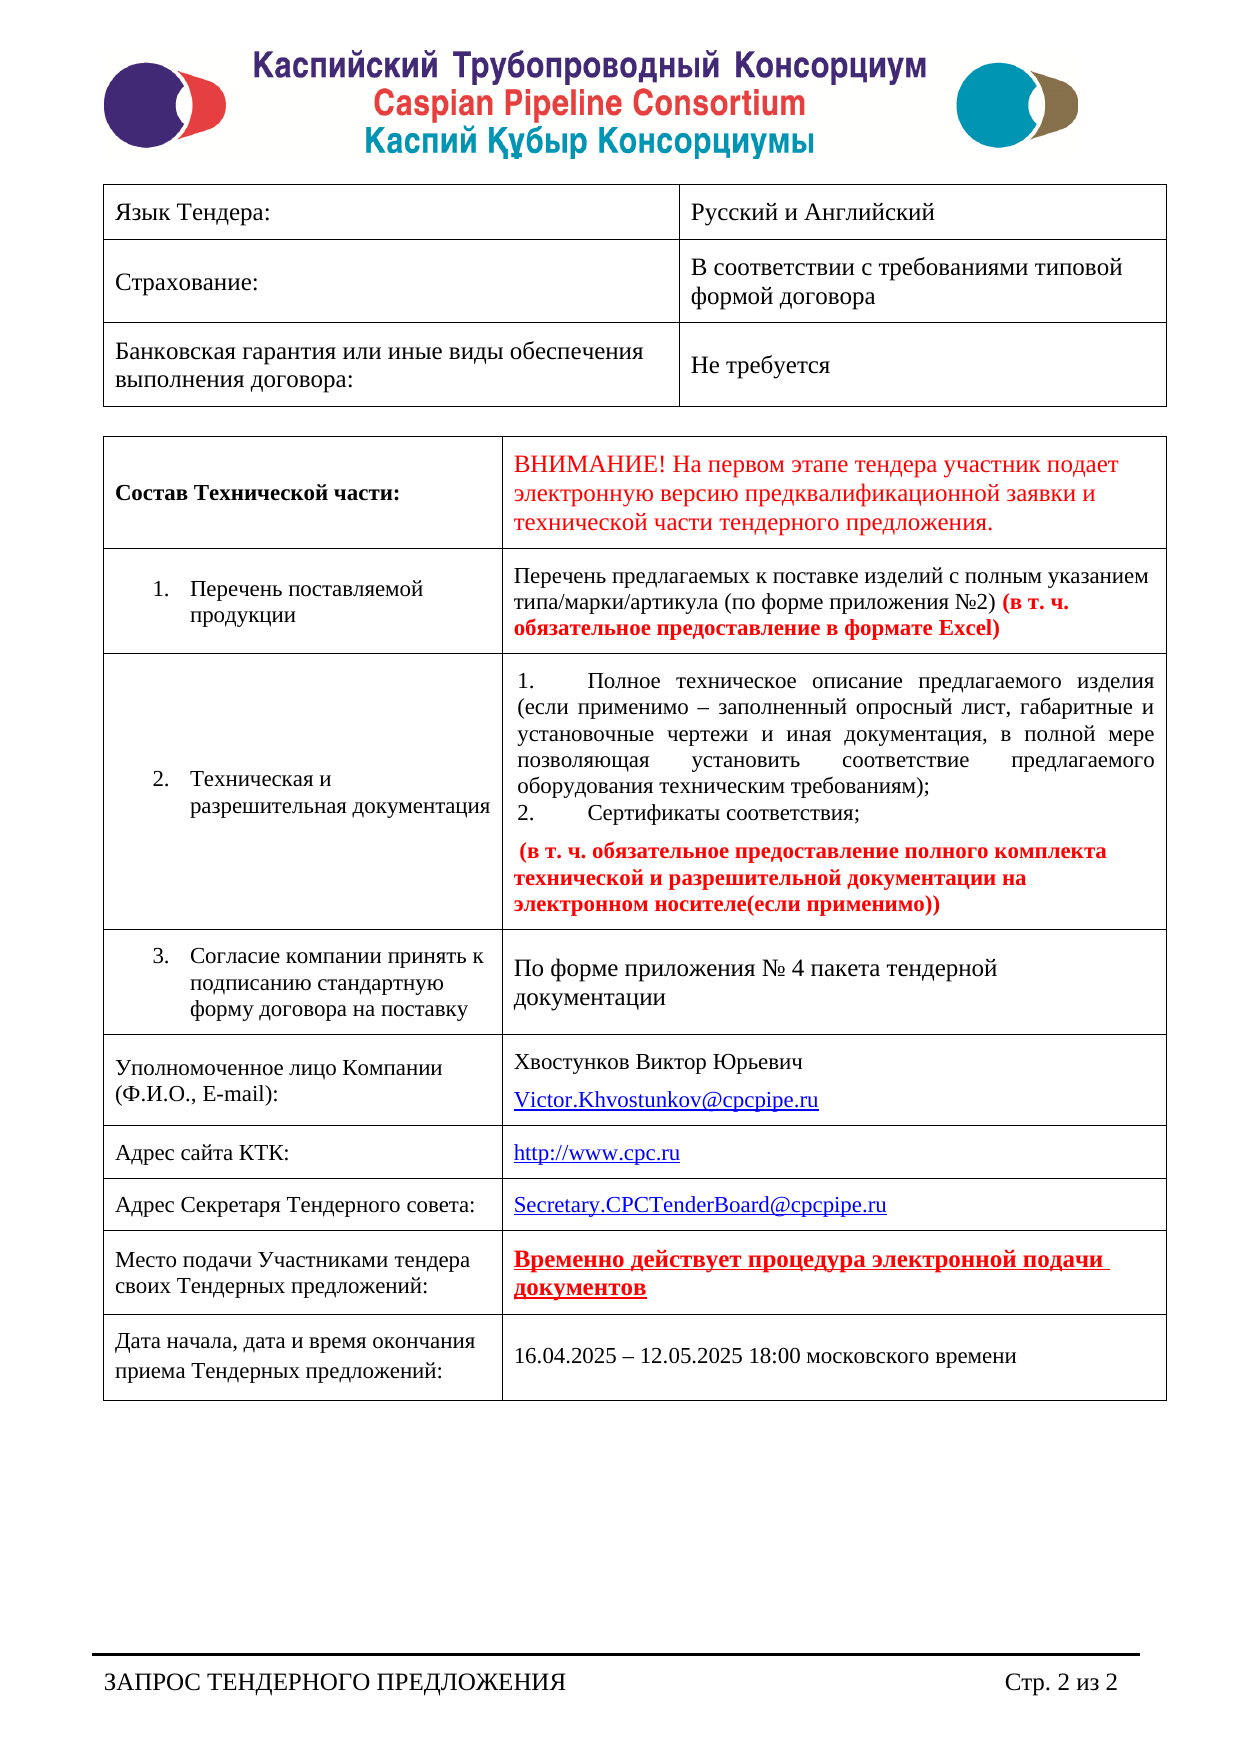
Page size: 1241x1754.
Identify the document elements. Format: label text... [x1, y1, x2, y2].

table_cell Язык Тендера: [104, 185, 679, 239]
table_cell В соответствии с требованиями типовой формой договора [680, 240, 1166, 322]
table_cell Не требуется [680, 323, 1166, 406]
table_cell Secretary.CPCTenderBoard@cpcpipe.ru [503, 1179, 1166, 1230]
table_header ВНИМАНИЕ! На первом этапе тендера участник подает электронную версию предквалификационной заявки и технической части тендерного предложения. [503, 437, 1166, 548]
table_header Состав Технической части: [104, 437, 502, 548]
table_cell Уполномоченное лицо Компании (Ф.И.О., E-mail): [104, 1035, 502, 1125]
table_cell http://www.cpc.ru [503, 1126, 1166, 1178]
table_cell Техническая и разрешительная документация [104, 654, 502, 929]
table_cell Перечень предлагаемых к поставке изделий с полным указанием типа/марки/артикула (по форме приложения №2) (в т. ч. обязательное предоставление в формате Excel) [503, 549, 1166, 653]
table_cell Полное техническое описание предлагаемого изделия (если применимо – заполненный опросный лист, габаритные и установочные чертежи и иная документация, в полной мере позволяющая установить соответствие предлагаемого оборудования техническим требованиям); Сертификаты соответствия; (в т. ч. обязательное предоставление полного комплекта технической и разрешительной документации на электронном носителе(если применимо)) [503, 654, 1166, 929]
table_cell Адрес Секретаря Тендерного совета: [104, 1179, 502, 1230]
table_cell Русский и Английский [680, 185, 1166, 239]
table_cell Временно действует процедура электронной подачи документов [503, 1231, 1166, 1314]
table_cell Место подачи Участниками тендера своих Тендерных предложений: [104, 1231, 502, 1314]
table_cell Дата начала, дата и время окончания приема Тендерных предложений: [104, 1315, 502, 1400]
table_cell Банковская гарантия или иные виды обеспечения выполнения договора: [104, 323, 679, 406]
table_cell По форме приложения № 4 пакета тендерной документации [503, 930, 1166, 1034]
table_cell Страхование: [104, 240, 679, 322]
table_cell Адрес сайта КТК: [104, 1126, 502, 1178]
table_cell 16.04.2025 – 12.05.2025 18:00 московского времени [503, 1315, 1166, 1400]
table_cell Согласие компании принять к подписанию стандартную форму договора на поставку [104, 930, 502, 1034]
table_cell Хвостунков Виктор Юрьевич Viсtor.Khvostunkov@cpcpipe.ru [503, 1035, 1166, 1125]
table_cell Перечень поставляемой продукции [104, 549, 502, 653]
